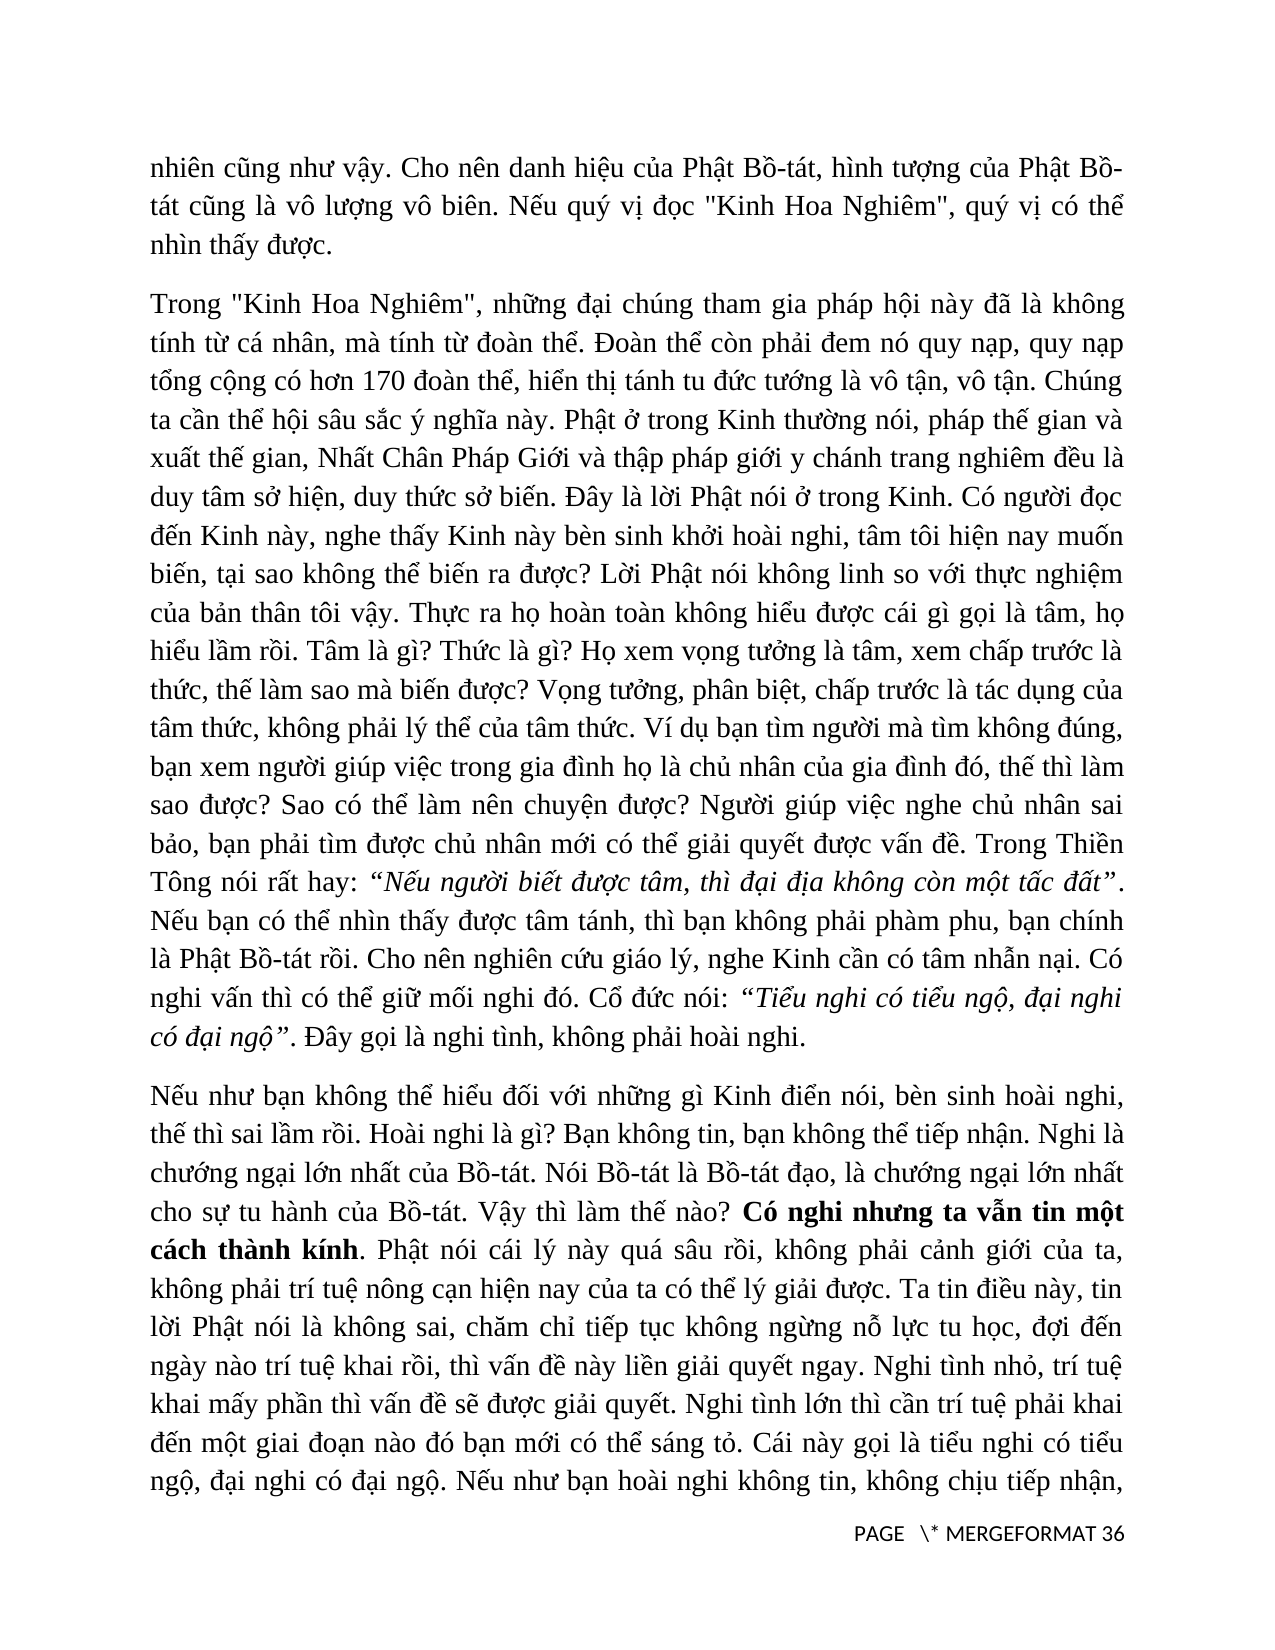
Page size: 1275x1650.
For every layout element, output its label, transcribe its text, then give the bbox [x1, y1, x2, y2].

text Trong "Kinh Hoa Nghiêm", những đại chúng tham gia pháp hội này đã là không tính từ cá nhân, mà tính từ đoàn thể. Đoàn thể còn phải đem nó quy nạp, quy nạp tổng cộng có hơn 170 đoàn thể, hiển thị tánh tu đức tướng là vô tận, vô tận. Chúng ta cần thể hội sâu sắc ý nghĩa này. Phật ở trong Kinh thường nói, pháp thế gian và xuất thế gian, Nhất Chân Pháp Giới và thập pháp giới y chánh trang nghiêm đều là duy tâm sở hiện, duy thức sở biến. Đây là lời Phật nói ở trong Kinh. Có người đọc đến Kinh này, nghe thấy Kinh này bèn sinh khởi hoài nghi, tâm tôi hiện nay muốn biến, tại sao không thể biến ra được? Lời Phật nói không linh so với thực nghiệm của bản thân tôi vậy. Thực ra họ hoàn toàn không hiểu được cái gì gọi là tâm, họ hiểu lầm rồi. Tâm là gì? Thức là gì? Họ xem vọng tưởng là tâm, xem chấp trước là thức, thế làm sao mà biến được? Vọng tưởng, phân biệt, chấp trước là tác dụng của tâm thức, không phải lý thể của tâm thức. Ví dụ bạn tìm người mà tìm không đúng, bạn xem người giúp việc trong gia đình họ là chủ nhân của gia đình đó, thế thì làm sao được? Sao có thể làm nên chuyện được? Người giúp việc nghe chủ nhân sai bảo, bạn phải tìm được chủ nhân mới có thể giải quyết được vấn đề. Trong Thiền Tông nói rất hay: “Nếu người biết được tâm, thì đại địa không còn một tấc đất”. Nếu bạn có thể nhìn thấy được tâm tánh, thì bạn không phải phàm phu, bạn chính là Phật Bồ-tát rồi. Cho nên nghiên cứu giáo lý, nghe Kinh cần có tâm nhẫn nại. Có nghi vấn thì có thể giữ mối nghi đó. Cổ đức nói: “Tiểu nghi có tiểu ngộ, đại nghi có đại ngộ”. Đây gọi là nghi tình, không phải hoài nghi. [150, 286, 1125, 1052]
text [150, 1078, 1125, 1497]
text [150, 150, 1125, 261]
